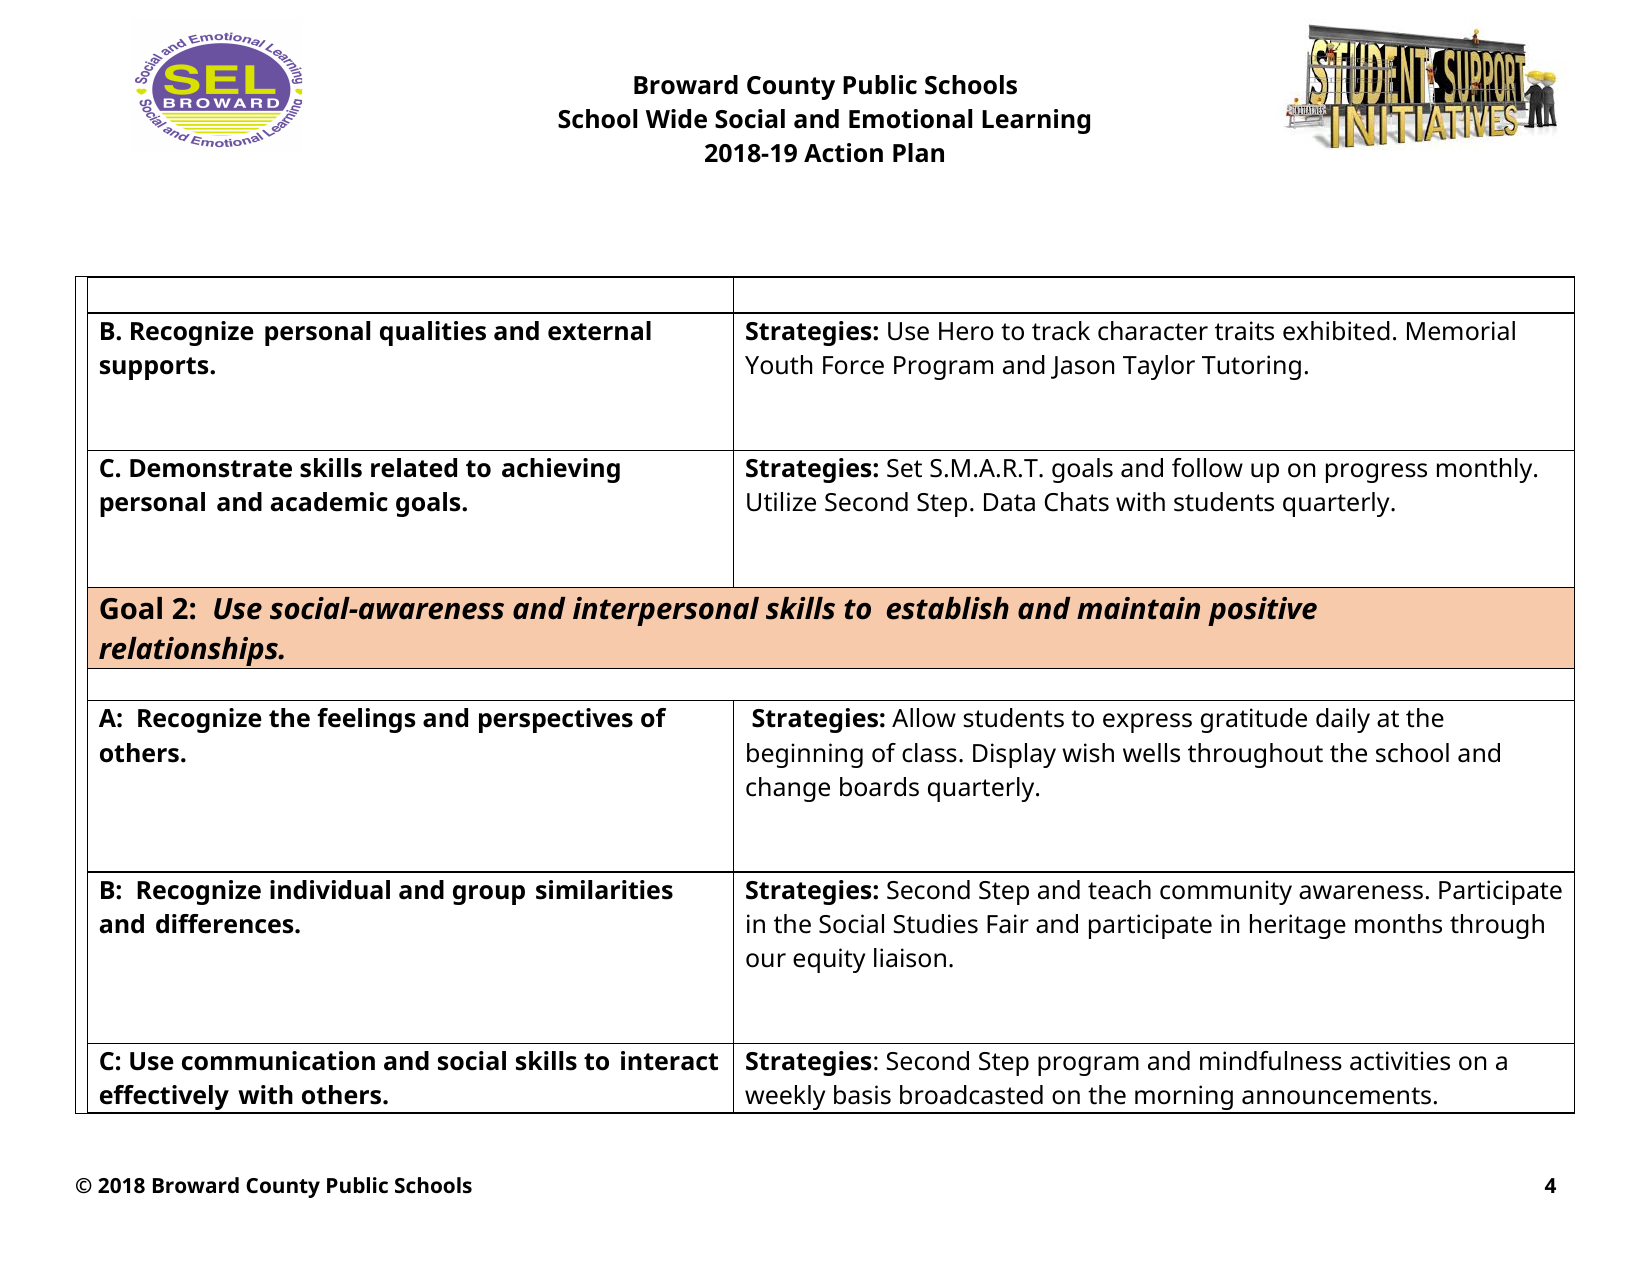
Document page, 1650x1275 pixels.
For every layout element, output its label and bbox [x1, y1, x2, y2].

picture [1275, 18, 1571, 152]
table_cell [88, 669, 1574, 700]
picture [131, 18, 302, 153]
table_cell [76, 277, 87, 1113]
